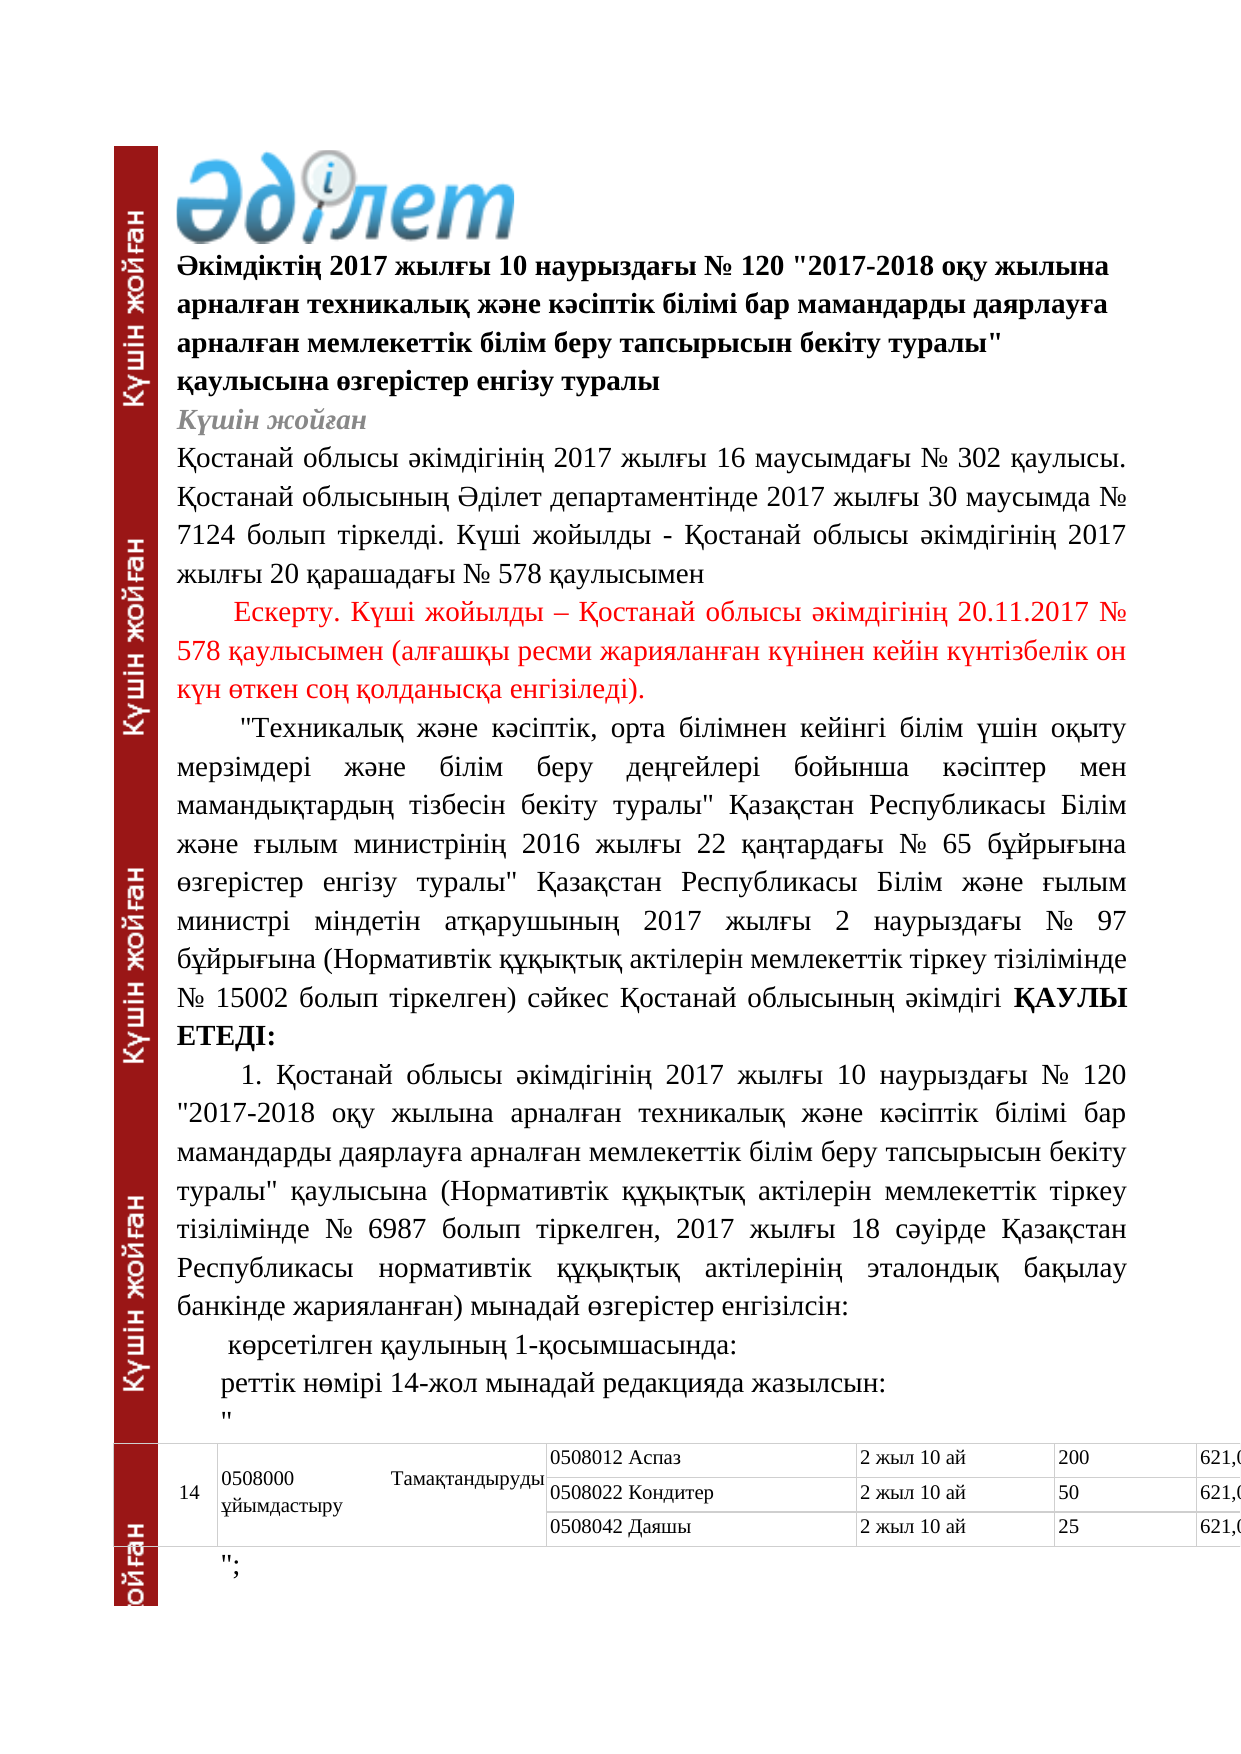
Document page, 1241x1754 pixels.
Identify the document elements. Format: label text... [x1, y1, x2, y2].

table_cell 50 [1055, 1478, 1196, 1511]
picture [114, 1052, 158, 1057]
picture [114, 146, 158, 248]
text 1. Қостанай облысы әкімдігінің 2017 жылғы 10 наурыздағы № 120 "2017-2018 оқу жылына арналған техникалық және кәсіптік білімі бар мамандарды даярлауға арналған мемлекеттік білім беру тапсырысын бекіту туралы" қаулысына (Нормативтік құқықтық актілерін мемлекеттік тіркеу тізілімінде № 6987 болып тіркелген, 2017 жылғы 18 сәуірде Қазақстан Республикасы нормативтік құқықтық актілерінің эталондық бақылау банкінде жарияланған) мынадай өзгерістер енгізілсін: [112, 1057, 1128, 1322]
table_header 0508012 Аспаз [547, 1444, 856, 1477]
table_header 2 жыл 10 ай [857, 1444, 1054, 1477]
picture [114, 1399, 158, 1404]
picture [114, 1437, 158, 1443]
table_cell 621,0 [1197, 1478, 1240, 1511]
text "Техникалық және кәсіптік, орта білімнен кейінгі білім үшін оқыту мерзімдері және білім беру деңгейлері бойынша кәсіптер мен мамандықтардың тізбесін бекіту туралы" Қазақстан Республикасы Білім және ғылым министрінің 2016 жылғы 22 қаңтардағы № 65 бұйрығына өзгерістер енгізу туралы" Қазақстан Республикасы Білім және ғылым министрі міндетін атқарушының 2017 жылғы 2 наурыздағы № 97 бұйрығына (Нормативтік құқықтық актілерін мемлекеттік тіркеу тізілімінде № 15002 болып тіркелген) сәйкес Қостанай облысының әкімдігі ҚАУЛЫ ЕТЕДІ: [112, 710, 1128, 1052]
table_cell 2 жыл 10 ай [857, 1478, 1054, 1511]
table_cell 0508022 Кондитер [547, 1478, 856, 1511]
picture [114, 435, 158, 440]
table_cell 2 жыл 10 ай [857, 1513, 1054, 1546]
picture [114, 1322, 158, 1327]
text Ескерту. Күші жойылды – Қостанай облысы әкімдігінің 20.11.2017 № 578 қаулысымен (алғашқы ресми жарияланған күнінен кейін күнтізбелік он күн өткен соң қолданысқа енгізіледі). [112, 594, 1128, 705]
text Қостанай облысы әкімдігінің 2017 жылғы 16 маусымдағы № 302 қаулысы. Қостанай облысының Әділет департаментінде 2017 жылғы 30 маусымда № 7124 болып тіркелді. Күші жойылды - Қостанай облысы әкімдігінің 2017 жылғы 20 қарашадағы № 578 қаулысымен [112, 440, 1128, 589]
text "; [112, 1547, 1128, 1580]
table_header 14 [114, 1444, 217, 1546]
picture [114, 589, 158, 594]
picture [114, 397, 158, 402]
picture [114, 1580, 158, 1606]
text көрсетілген қаулының 1-қосымшасында: [112, 1327, 1128, 1360]
table_header 200 [1055, 1444, 1196, 1477]
table_cell 0508042 Даяшы [547, 1513, 856, 1546]
table_header 0508000 Тамақтандыруды ұйымдастыру [218, 1444, 546, 1546]
table_header 621,0 [1197, 1444, 1240, 1477]
text Әкімдіктің 2017 жылғы 10 наурыздағы № 120 "2017-2018 оқу жылына арналған техникалық және кәсіптік білімі бар мамандарды даярлауға арналған мемлекеттік білім беру тапсырысын бекіту туралы" қаулысына өзгерістер енгізу туралы [112, 248, 1128, 397]
text Күшін жойған [112, 402, 1128, 435]
table_cell 621,0 [1197, 1513, 1240, 1546]
picture [176, 150, 515, 244]
text реттік нөмірі 14-жол мынадай редакцияда жазылсын: [112, 1365, 1128, 1399]
picture [114, 1360, 158, 1365]
table_cell 25 [1055, 1513, 1196, 1546]
text " [112, 1404, 1128, 1437]
picture [114, 705, 158, 710]
